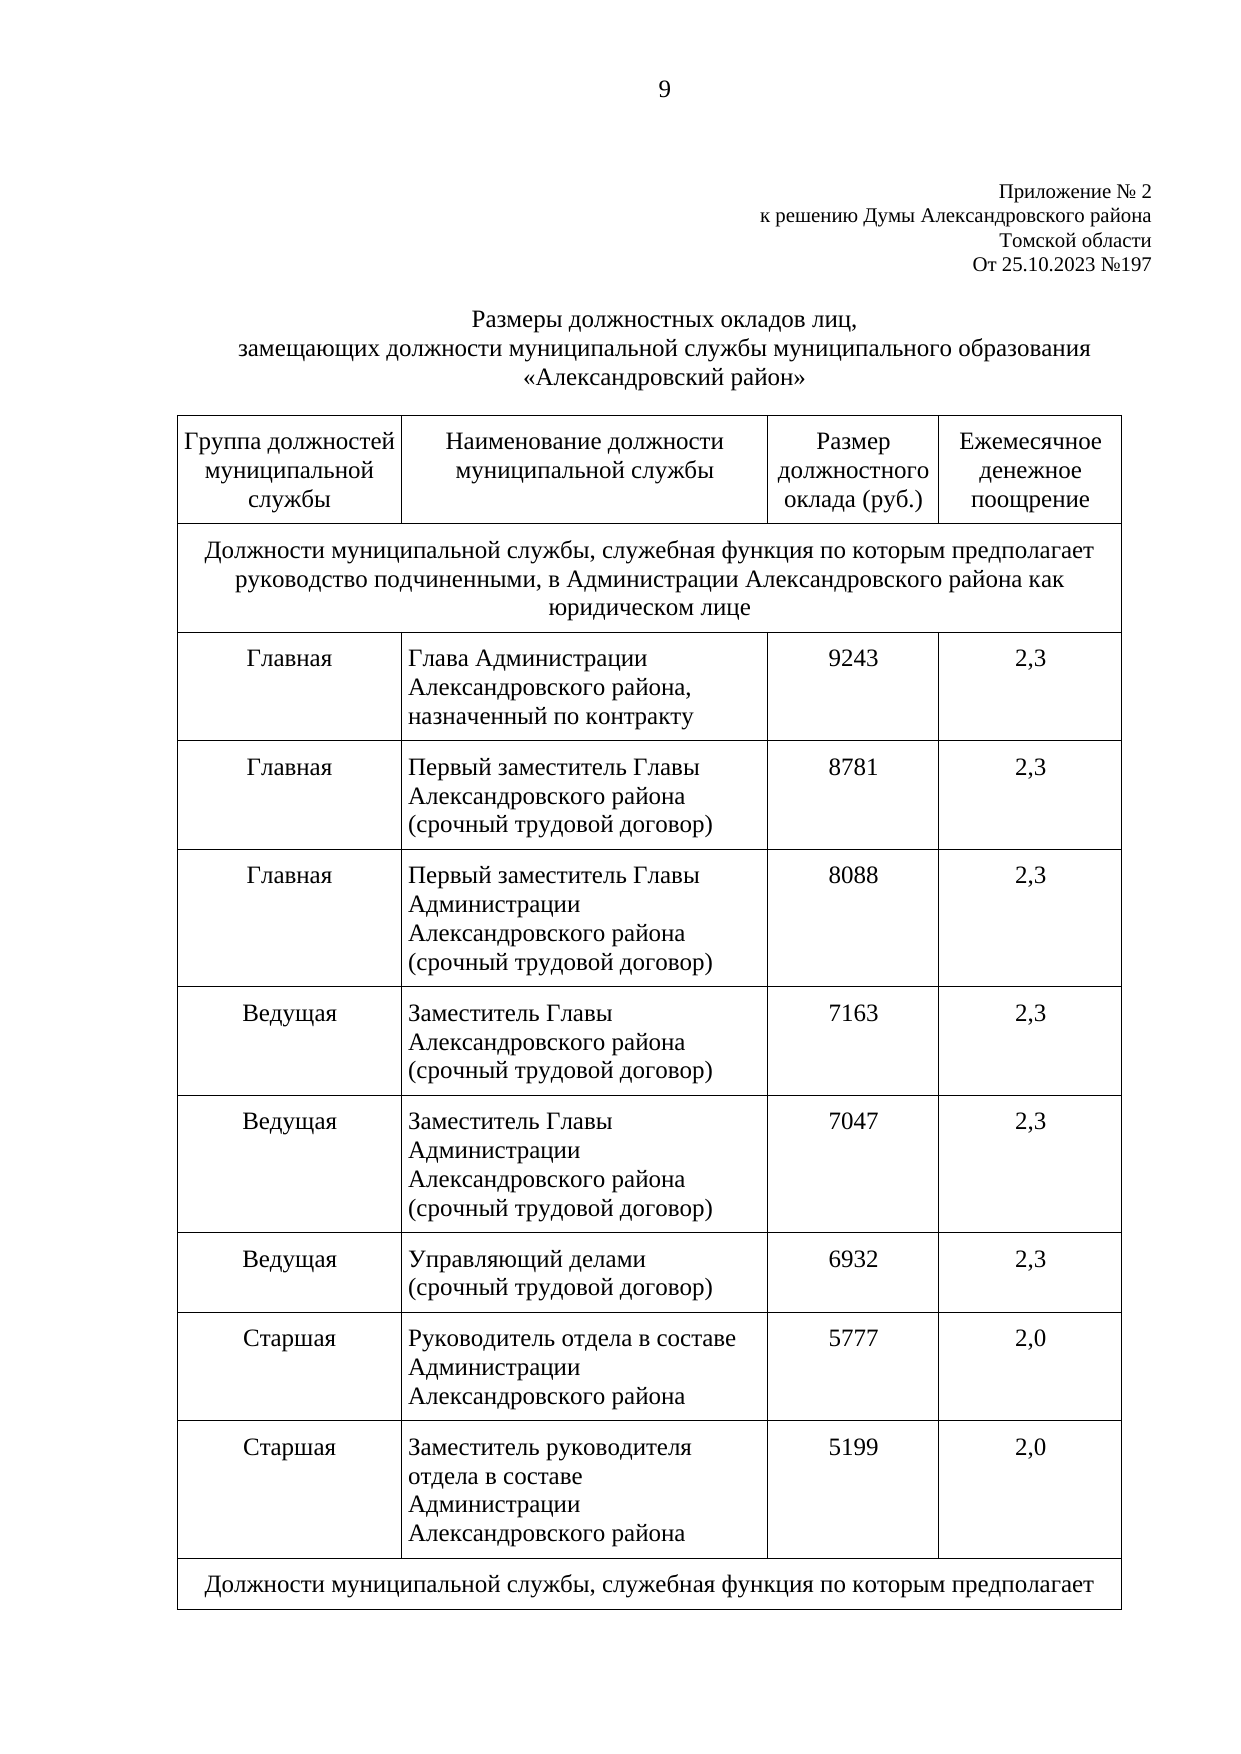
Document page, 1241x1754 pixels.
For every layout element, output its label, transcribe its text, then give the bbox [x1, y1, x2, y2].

table_cell Первый заместитель Главы Администрации Александровского района (срочный трудовой договор) [402, 850, 767, 986]
text к решению Думы Александровского района [177, 203, 1152, 227]
table_cell Старшая [178, 1421, 401, 1558]
table_cell Ведущая [178, 1096, 401, 1232]
table_cell 2,3 [939, 1233, 1121, 1312]
table_cell 7163 [768, 987, 938, 1095]
table_cell Главная [178, 633, 401, 740]
table_cell 2,3 [939, 633, 1121, 740]
table_cell Должности муниципальной службы, служебная функция по которым предполагает руководство подчиненными, в Администрации Александровского района как юридическом лице [178, 524, 1121, 632]
table_cell Ведущая [178, 1233, 401, 1312]
table_cell 2,0 [939, 1421, 1121, 1558]
table_cell 8088 [768, 850, 938, 986]
table_cell 8781 [768, 741, 938, 849]
table_cell Старшая [178, 1313, 401, 1420]
table_cell Первый заместитель Главы Александровского района (срочный трудовой договор) [402, 741, 767, 849]
table_cell 5199 [768, 1421, 938, 1558]
table_cell 2,3 [939, 741, 1121, 849]
text Томской области [177, 227, 1152, 252]
table_cell Главная [178, 741, 401, 849]
table_cell 2,3 [939, 1096, 1121, 1232]
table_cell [178, 1559, 1121, 1609]
table_cell Руководитель отдела в составе Администрации Александровского района [402, 1313, 767, 1420]
text Размеры должностных окладов лиц, [177, 304, 1152, 333]
table_cell Ведущая [178, 987, 401, 1095]
table_header Наименование должности муниципальной службы [402, 416, 767, 523]
table_cell Заместитель Главы Администрации Александровского района (срочный трудовой договор) [402, 1096, 767, 1232]
table_cell Заместитель Главы Александровского района (срочный трудовой договор) [402, 987, 767, 1095]
text Приложение № 2 [177, 179, 1152, 203]
table_header Ежемесячное денежное поощрение [939, 416, 1121, 523]
table_cell 7047 [768, 1096, 938, 1232]
table_header Группа должностей муниципальной службы [178, 416, 401, 523]
table_cell Глава Администрации Александровского района, назначенный по контракту [402, 633, 767, 740]
table_cell 2,3 [939, 987, 1121, 1095]
table_cell 9243 [768, 633, 938, 740]
table_header Размер должностного оклада (руб.) [768, 416, 938, 523]
table_cell Заместитель руководителя отдела в составе Администрации Александровского района [402, 1421, 767, 1558]
table_cell 2,0 [939, 1313, 1121, 1420]
text замещающих должности муниципальной службы муниципального образования «Александровский район» [177, 333, 1152, 391]
table_cell 2,3 [939, 850, 1121, 986]
table_cell Главная [178, 850, 401, 986]
text От 25.10.2023 №197 [177, 252, 1152, 276]
table_cell 6932 [768, 1233, 938, 1312]
table_cell Управляющий делами (срочный трудовой договор) [402, 1233, 767, 1312]
table_cell 5777 [768, 1313, 938, 1420]
